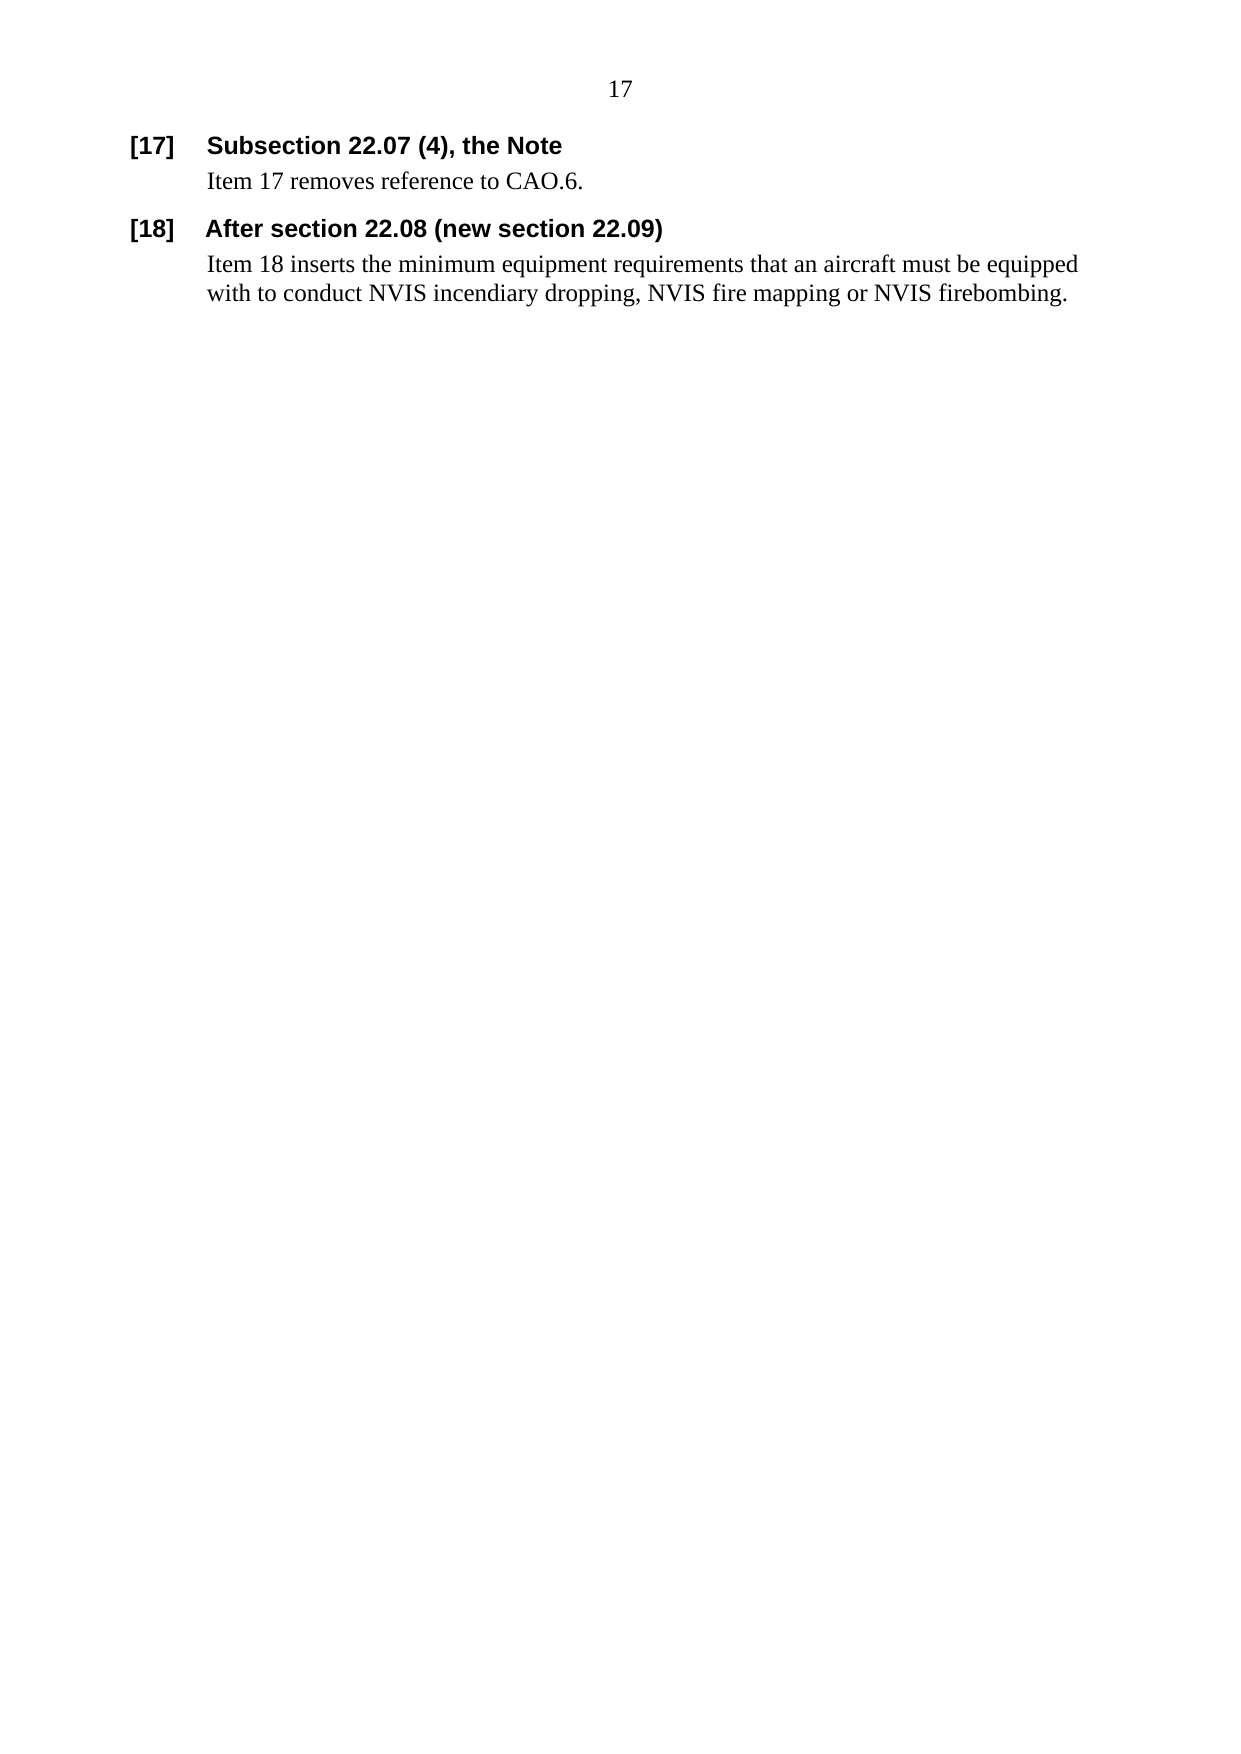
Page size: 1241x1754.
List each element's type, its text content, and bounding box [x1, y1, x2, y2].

subtitle [18] After section 22.08 (new section 22.09) [130, 214, 1110, 243]
text Item 18 inserts the minimum equipment requirements that an aircraft must be equipped with to conduct NVIS incendiary dropping, NVIS fire mapping or NVIS firebombing. [207, 249, 1110, 306]
subtitle [17] Subsection 22.07 (4), the Note [130, 131, 1110, 160]
text Item 17 removes reference to CAO.6. [207, 166, 1110, 195]
